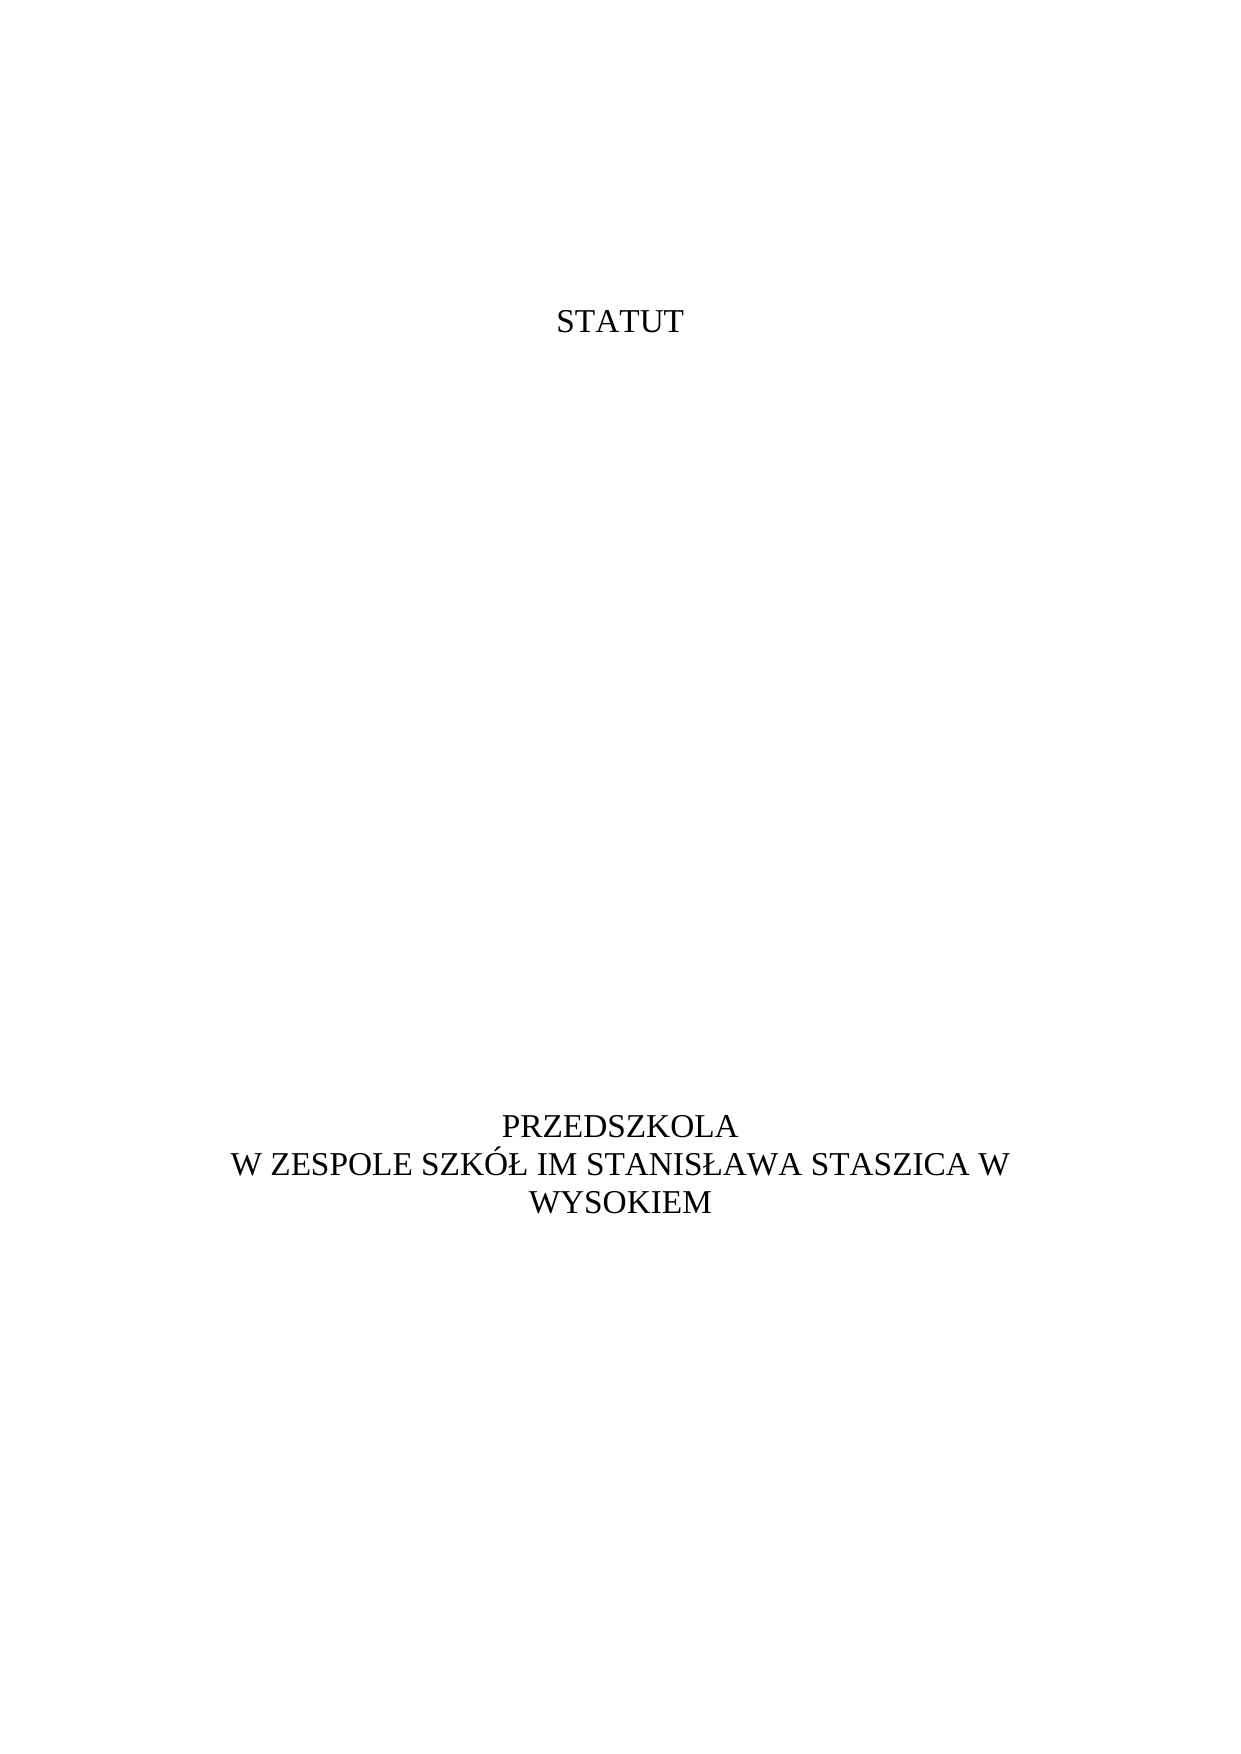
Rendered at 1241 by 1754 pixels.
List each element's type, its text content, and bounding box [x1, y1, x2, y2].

text W ZESPOLE SZKÓŁ IM STANISŁAWA STASZICA W WYSOKIEM [148, 1144, 1093, 1221]
text STATUT [148, 301, 1093, 339]
text PRZEDSZKOLA [148, 1106, 1093, 1144]
